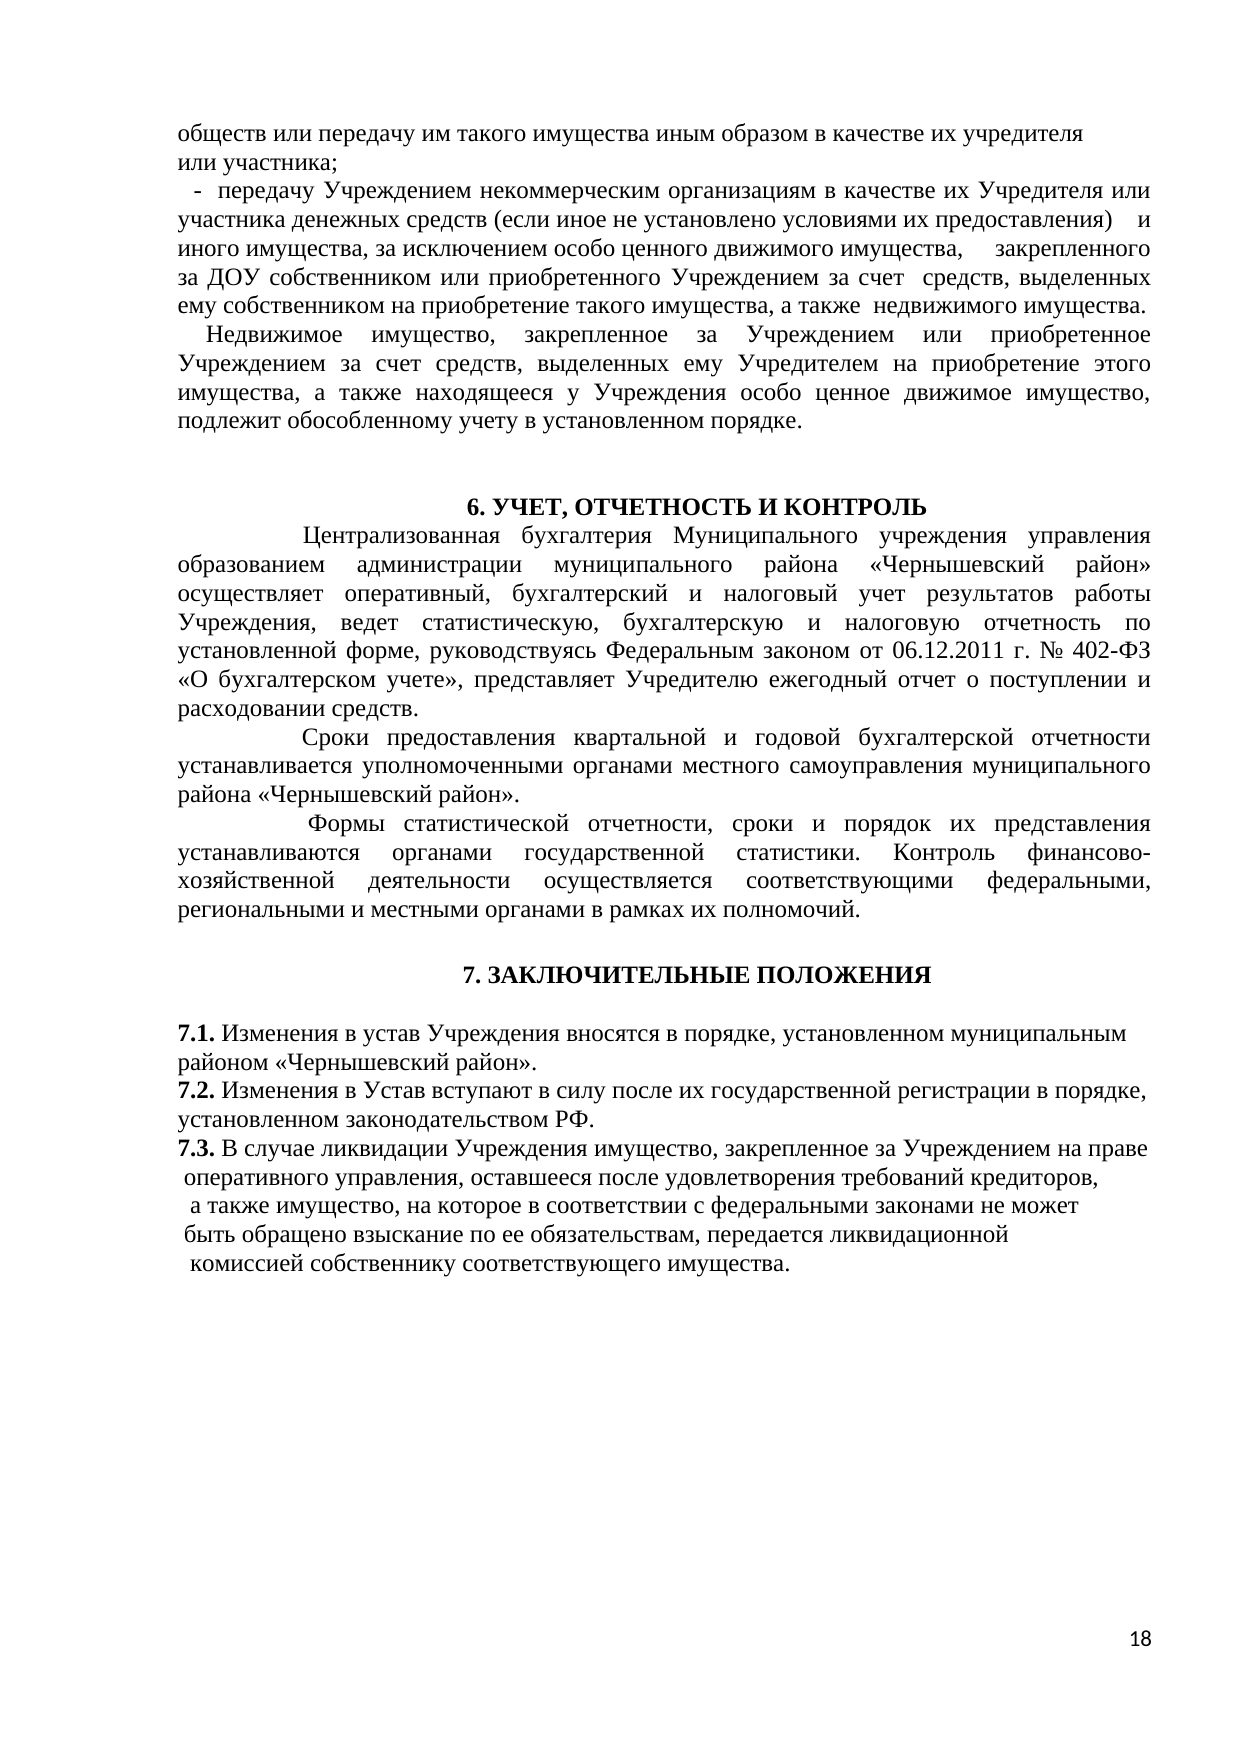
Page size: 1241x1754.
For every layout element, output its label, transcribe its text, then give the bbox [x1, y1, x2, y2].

text - передачу Учреждением некоммерческим организациям в качестве их Учредителя или участника денежных средств (если иное не установлено условиями их предоставления) и иного имущества, за исключением особо ценного движимого имущества, закрепленного за ДОУ собственником или приобретенного Учреждением за счет средств, выделенных ему собственником на приобретение такого имущества, а также недвижимого имущества. [177, 176, 1152, 319]
text а также имущество, на которое в соответствии с федеральными законами не может [177, 1190, 1152, 1219]
text 7.2. Изменения в Устав вступают в силу после их государственной регистрации в порядке, [177, 1075, 1152, 1104]
text Сроки предоставления квартальной и годовой бухгалтерской отчетности устанавливается уполномоченными органами местного самоуправления муниципального района «Чернышевский район». [177, 722, 1152, 808]
text 7.1. Изменения в устав Учреждения вносятся в порядке, установленном муниципальным [177, 1018, 1152, 1047]
text или участника; [177, 147, 1152, 176]
text быть обращено взыскание по ее обязательствам, передается ликвидационной [177, 1219, 1152, 1248]
text Централизованная бухгалтерия Муниципального учреждения управления образованием администрации муниципального района «Чернышевский район» осуществляет оперативный, бухгалтерский и налоговый учет результатов работы Учреждения, ведет статистическую, бухгалтерскую и налоговую отчетность по установленной форме, руководствуясь Федеральным законом от 06.12.2011 г. № 402-ФЗ «О бухгалтерском учете», представляет Учредителю ежегодный отчет о поступлении и расходовании средств. [177, 521, 1152, 722]
text Формы статистической отчетности, сроки и порядок их представления устанавливаются органами государственной статистики. Контроль финансово-хозяйственной деятельности осуществляется соответствующими федеральными, региональными и местными органами в рамках их полномочий. [177, 808, 1152, 923]
text 6. УЧЕТ, ОТЧЕТНОСТЬ И КОНТРОЛЬ [177, 492, 1152, 521]
text оперативного управления, оставшееся после удовлетворения требований кредиторов, [177, 1162, 1152, 1190]
text районом «Чернышевский район». [177, 1047, 1152, 1075]
text Недвижимое имущество, закрепленное за Учреждением или приобретенное Учреждением за счет средств, выделенных ему Учредителем на приобретение этого имущества, а также находящееся у Учреждения особо ценное движимое имущество, подлежит обособленному учету в установленном порядке. [177, 319, 1152, 434]
text комиссией собственнику соответствующего имущества. [177, 1248, 1152, 1277]
text 7.3. В случае ликвидации Учреждения имущество, закрепленное за Учреждением на праве [177, 1133, 1152, 1162]
text установленном законодательством РФ. [177, 1104, 1152, 1133]
text обществ или передачу им такого имущества иным образом в качестве их учредителя [177, 118, 1152, 147]
text 7. ЗАКЛЮЧИТЕЛЬНЫЕ ПОЛОЖЕНИЯ [177, 960, 1152, 989]
